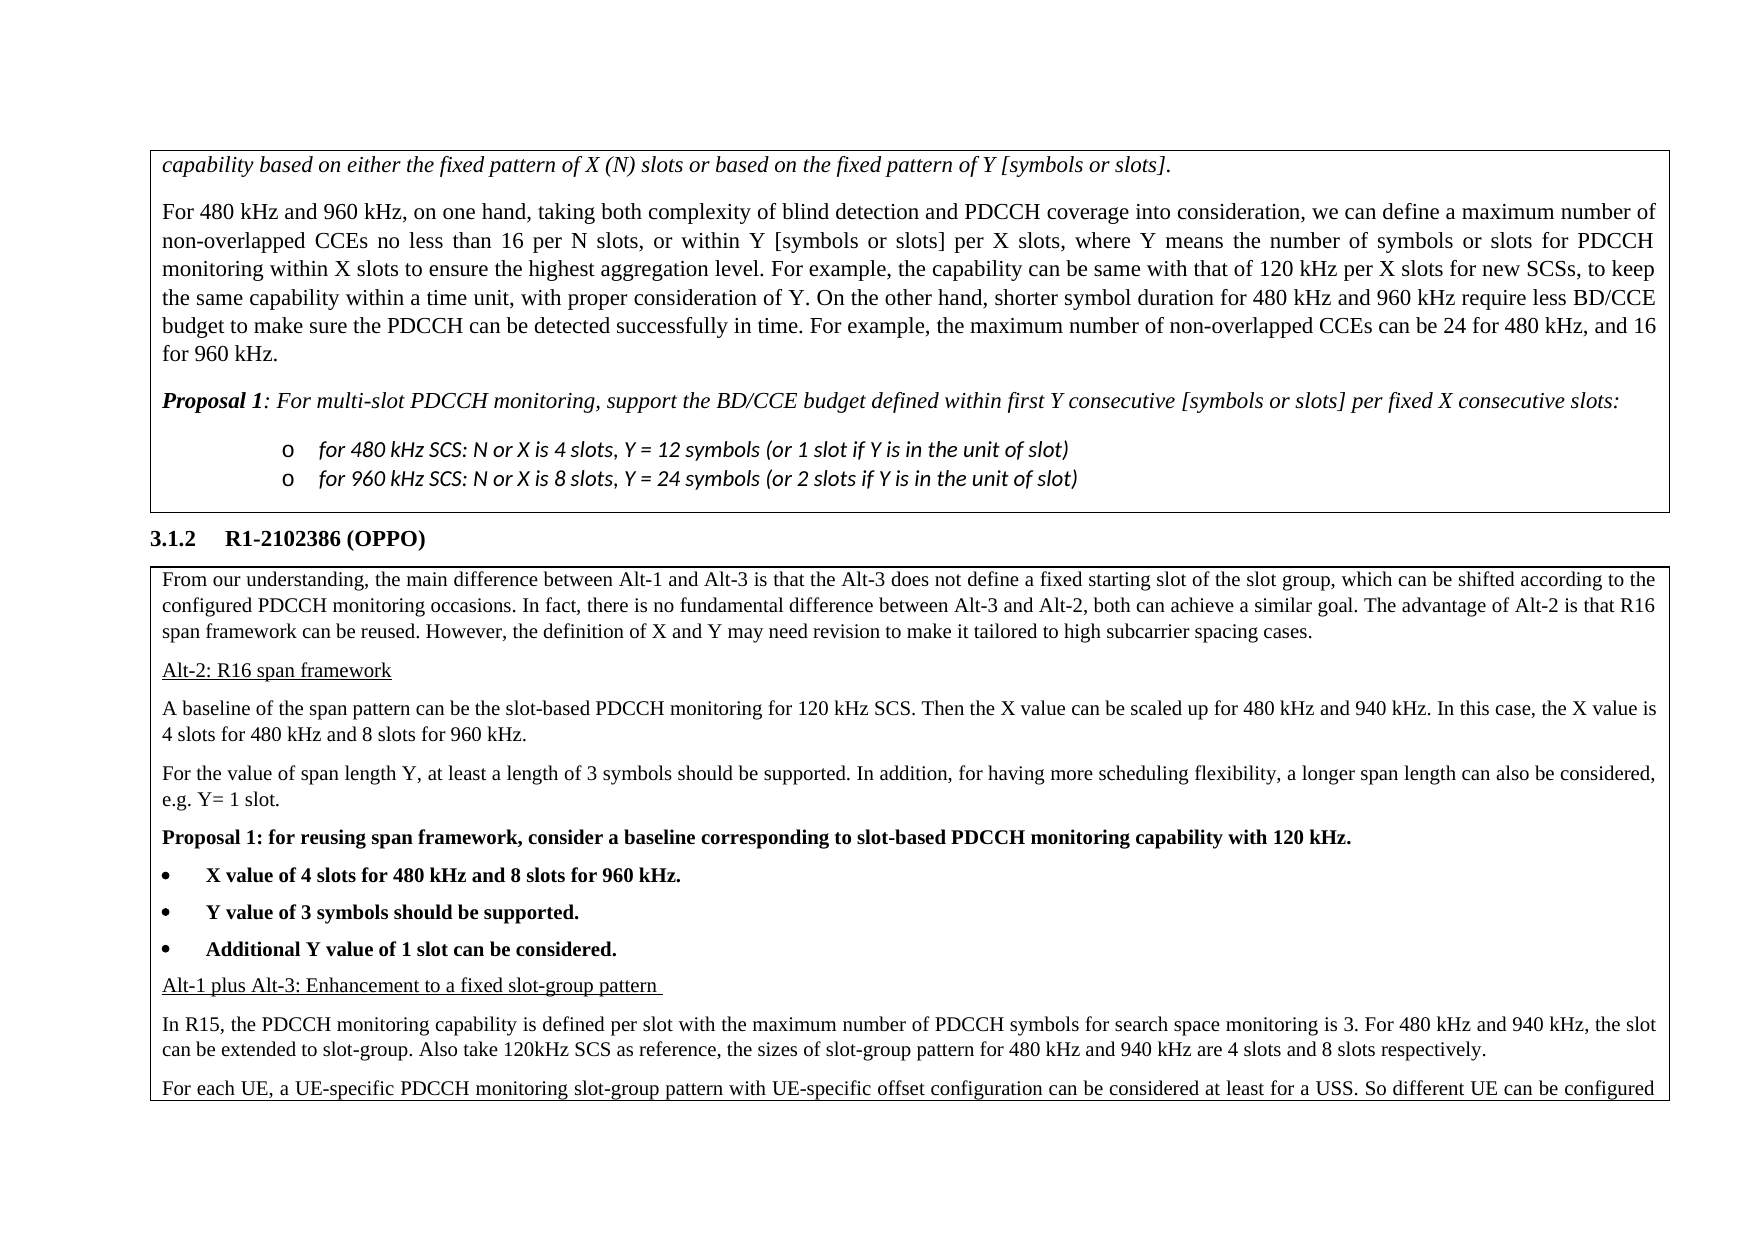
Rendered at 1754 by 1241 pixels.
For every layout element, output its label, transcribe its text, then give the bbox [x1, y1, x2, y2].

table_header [151, 568, 1669, 1100]
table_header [151, 151, 1669, 512]
subtitle R1-2102386 (OPPO) [150, 525, 1604, 552]
